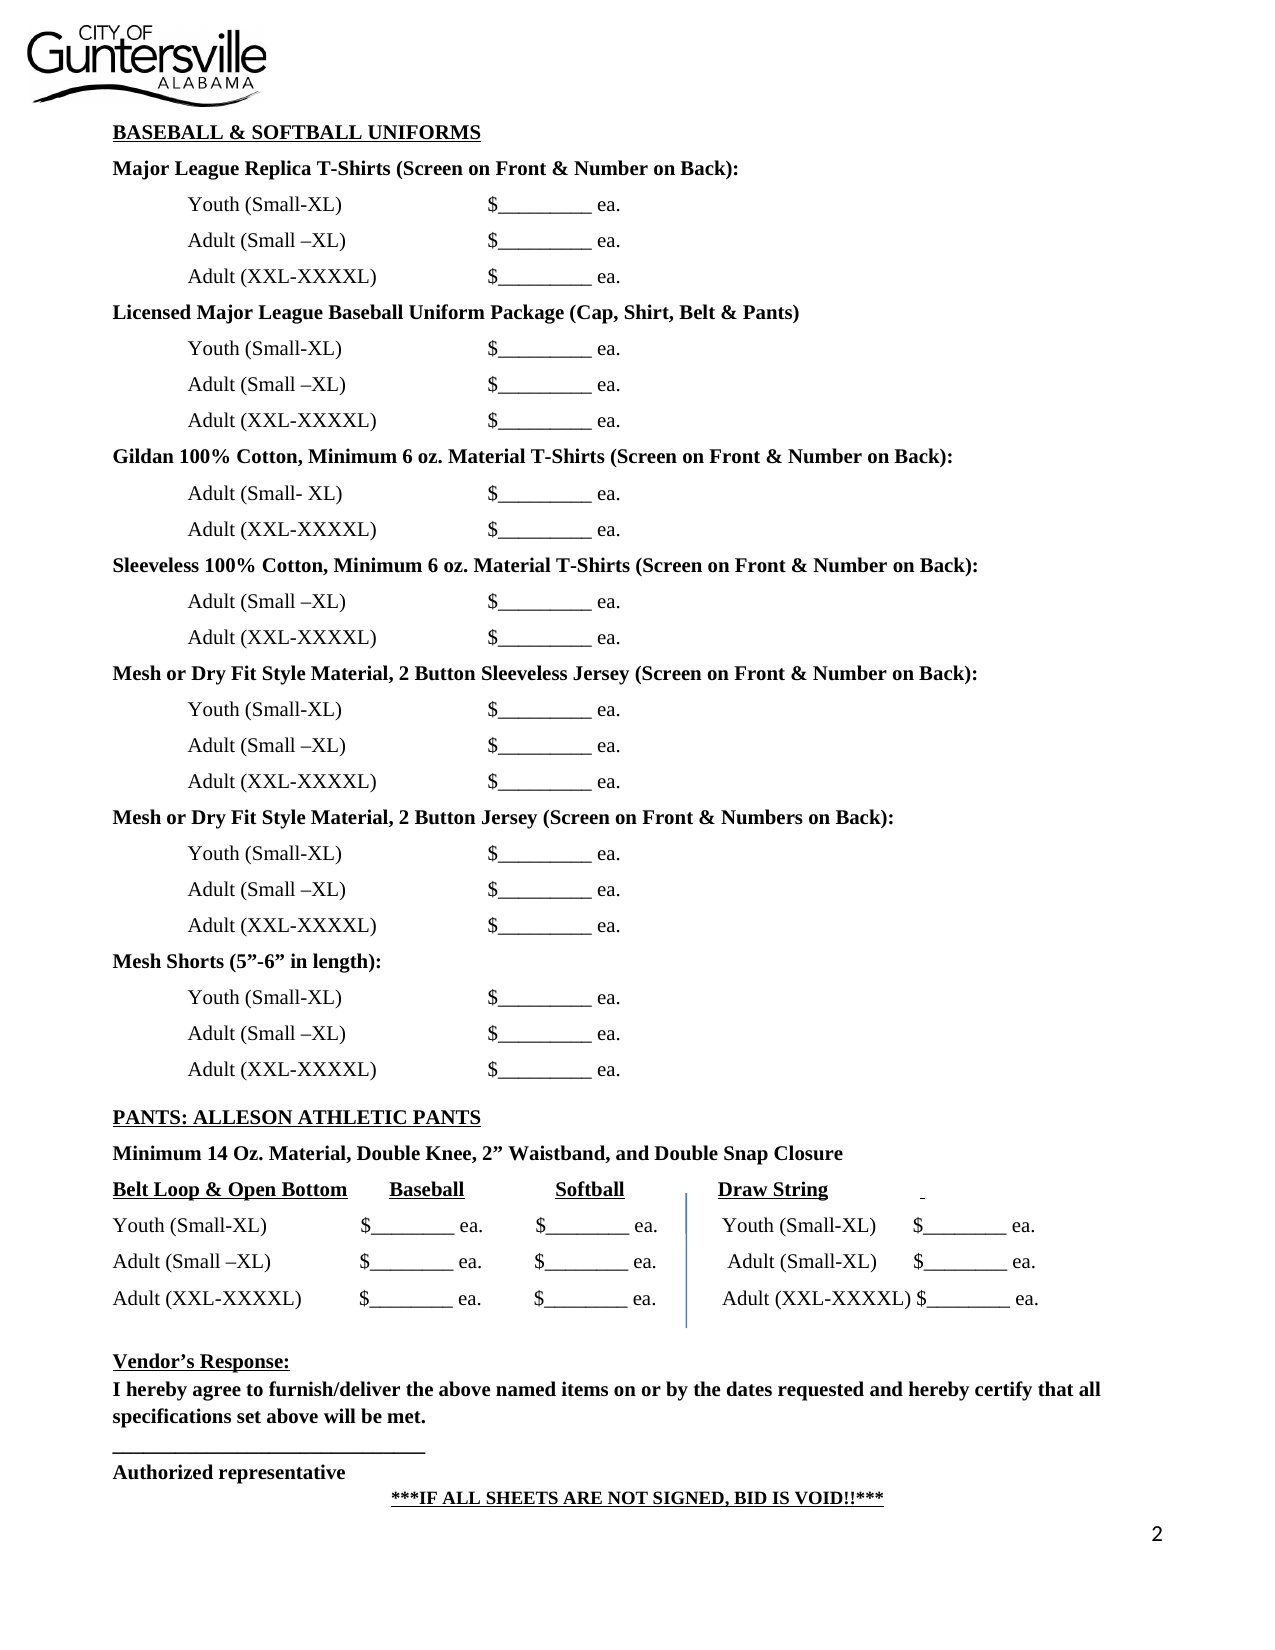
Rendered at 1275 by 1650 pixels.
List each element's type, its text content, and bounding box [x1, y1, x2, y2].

text Youth (Small-XL) $_________ ea. [112, 192, 1162, 216]
text Adult (Small –XL) $_________ ea. [112, 589, 1162, 613]
text Youth (Small-XL) $_________ ea. [112, 336, 1162, 360]
text I hereby agree to furnish/deliver the above named items on or by the dates requested and hereby certify that all specifications set above will be met. [112, 1377, 1162, 1428]
text Adult (Small –XL) $_________ ea. [112, 1021, 1162, 1045]
text Youth (Small-XL) $_________ ea. [112, 985, 1162, 1009]
text Adult (Small –XL) $_________ ea. [112, 228, 1162, 252]
text Adult (XXL-XXXXL) $_________ ea. [112, 625, 1162, 649]
text Licensed Major League Baseball Uniform Package (Cap, Shirt, Belt & Pants) [112, 300, 1162, 324]
text Adult (Small –XL) $________ ea. $________ ea. Adult (Small-XL) $________ ea. [112, 1249, 685, 1273]
text Vendor’s Response: [112, 1349, 1162, 1373]
text Adult (XXL-XXXXL) $________ ea. $________ ea. Adult (XXL-XXXXL) $________ ea. [688, 1286, 1162, 1309]
text Belt Loop & Open Bottom Baseball Softball Draw String [112, 1177, 1162, 1201]
picture [27, 25, 267, 107]
text Youth (Small-XL) $________ ea. $________ ea. Youth (Small-XL) $________ ea. [112, 1213, 685, 1237]
text Adult (XXL-XXXXL) $________ ea. $________ ea. Adult (XXL-XXXXL) $________ ea. [112, 1286, 685, 1309]
text Adult (Small –XL) $_________ ea. [112, 372, 1162, 396]
text Adult (Small –XL) $________ ea. $________ ea. Adult (Small-XL) $________ ea. [688, 1249, 1162, 1273]
text Adult (XXL-XXXXL) $_________ ea. [112, 517, 1162, 541]
text Mesh or Dry Fit Style Material, 2 Button Sleeveless Jersey (Screen on Front & Number on Back): [112, 661, 1162, 685]
text Adult (XXL-XXXXL) $_________ ea. [112, 1057, 1162, 1081]
text ______________________________ [112, 1432, 1162, 1456]
text Adult (XXL-XXXXL) $_________ ea. [112, 913, 1162, 937]
text Adult (XXL-XXXXL) $_________ ea. [112, 769, 1162, 793]
text Mesh or Dry Fit Style Material, 2 Button Jersey (Screen on Front & Numbers on Back): [112, 805, 1162, 829]
text Gildan 100% Cotton, Minimum 6 oz. Material T-Shirts (Screen on Front & Number on Back): [112, 444, 1162, 468]
text Authorized representative [112, 1459, 1162, 1484]
text Youth (Small-XL) $_________ ea. [112, 697, 1162, 721]
text Adult (Small –XL) $_________ ea. [112, 877, 1162, 901]
text Adult (XXL-XXXXL) $_________ ea. [112, 264, 1162, 288]
text BASEBALL & SOFTBALL UNIFORMS [112, 120, 1162, 144]
text Mesh Shorts (5”-6” in length): [112, 949, 1162, 973]
text Sleeveless 100% Cotton, Minimum 6 oz. Material T-Shirts (Screen on Front & Number on Back): [112, 553, 1162, 577]
text Adult (XXL-XXXXL) $_________ ea. [112, 408, 1162, 432]
text Major League Replica T-Shirts (Screen on Front & Number on Back): [112, 156, 1162, 180]
text Adult (Small- XL) $_________ ea. [112, 481, 1162, 504]
text Youth (Small-XL) $_________ ea. [112, 841, 1162, 865]
text PANTS: ALLESON ATHLETIC PANTS [112, 1105, 1162, 1129]
text Minimum 14 Oz. Material, Double Knee, 2” Waistband, and Double Snap Closure [112, 1141, 1162, 1165]
text ***IF ALL SHEETS ARE NOT SIGNED, BID IS VOID!!*** [112, 1487, 1162, 1509]
text Youth (Small-XL) $________ ea. $________ ea. Youth (Small-XL) $________ ea. [688, 1213, 1162, 1237]
text Adult (Small –XL) $_________ ea. [112, 733, 1162, 757]
